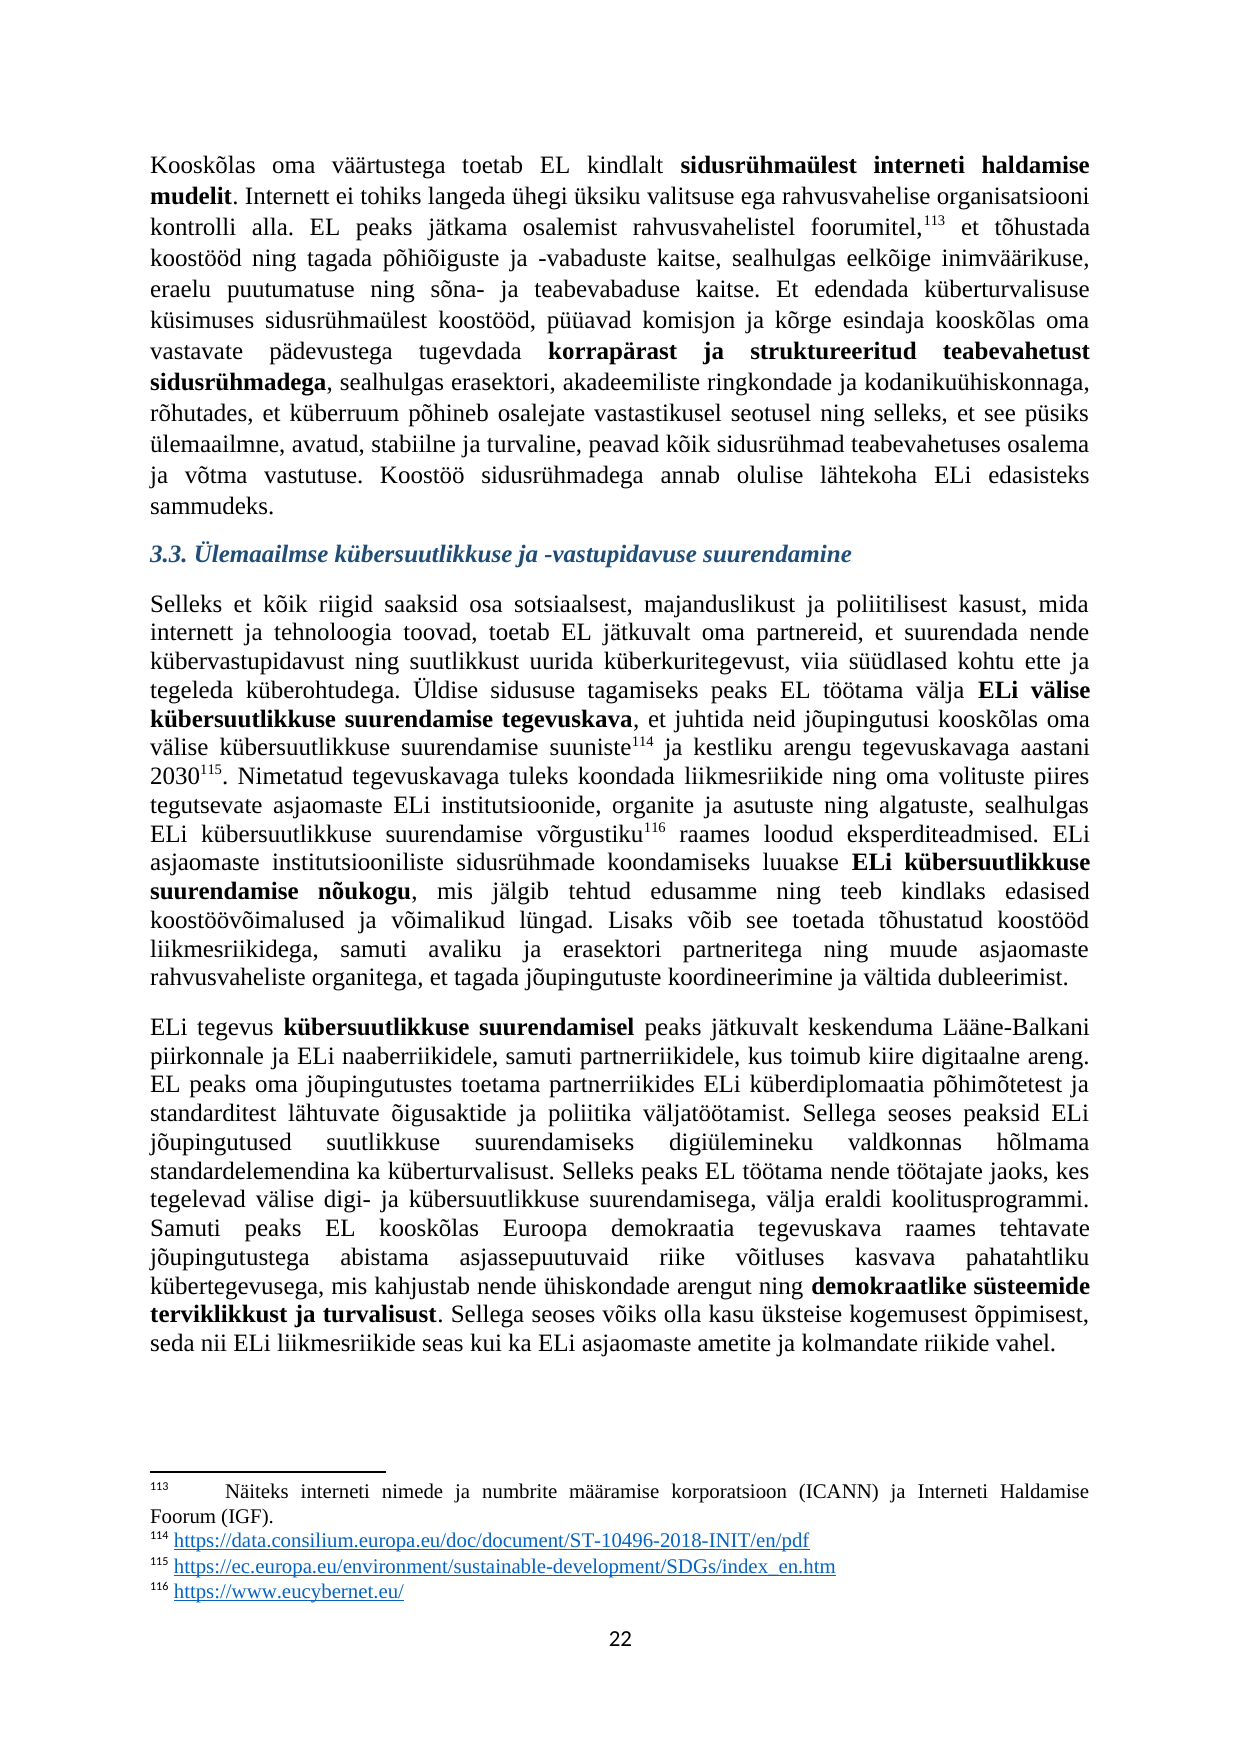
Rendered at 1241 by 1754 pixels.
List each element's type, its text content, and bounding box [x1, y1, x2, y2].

text ELi tegevus kübersuutlikkuse suurendamisel peaks jätkuvalt keskenduma Lääne-Balkani piirkonnale ja ELi naaberriikidele, samuti partnerriikidele, kus toimub kiire digitaalne areng. EL peaks oma jõupingutustes toetama partnerriikides ELi küberdiplomaatia põhimõtetest ja standarditest lähtuvate õigusaktide ja poliitika väljatöötamist. Sellega seoses peaksid ELi jõupingutused suutlikkuse suurendamiseks digiülemineku valdkonnas hõlmama standardelemendina ka küberturvalisust. Selleks peaks EL töötama nende töötajate jaoks, kes tegelevad välise digi- ja kübersuutlikkuse suurendamisega, välja eraldi koolitusprogrammi. Samuti peaks EL kooskõlas Euroopa demokraatia tegevuskava raames tehtavate jõupingutustega abistama asjassepuutuvaid riike võitluses kasvava pahatahtliku kübertegevusega, mis kahjustab nende ühiskondade arengut ning demokraatlike süsteemide terviklikkust ja turvalisust. Sellega seoses võiks olla kasu üksteise kogemusest õppimisest, seda nii ELi liikmesriikide seas kui ka ELi asjaomaste ametite ja kolmandate riikide vahel. [150, 1012, 1090, 1357]
text Kooskõlas oma väärtustega toetab EL kindlalt sidusrühmaülest interneti haldamise mudelit. Internett ei tohiks langeda ühegi üksiku valitsuse ega rahvusvahelise organisatsiooni kontrolli alla. EL peaks jätkama osalemist rahvusvahelistel foorumitel, et tõhustada koostööd ning tagada põhiõiguste ja -vabaduste kaitse, sealhulgas eelkõige inimväärikuse, eraelu puutumatuse ning sõna- ja teabevabaduse kaitse. Et edendada küberturvalisuse küsimuses sidusrühmaülest koostööd, püüavad komisjon ja kõrge esindaja kooskõlas oma vastavate pädevustega tugevdada korrapärast ja struktureeritud teabevahetust sidusrühmadega, sealhulgas erasektori, akadeemiliste ringkondade ja kodanikuühiskonnaga, rõhutades, et küberruum põhineb osalejate vastastikusel seotusel ning selleks, et see püsiks ülemaailmne, avatud, stabiilne ja turvaline, peavad kõik sidusrühmad teabevahetuses osalema ja võtma vastutuse. Koostöö sidusrühmadega annab olulise lähtekoha ELi edasisteks sammudeks. [150, 150, 1090, 520]
subtitle 3.3. Ülemaailmse kübersuutlikkuse ja -vastupidavuse suurendamine [150, 539, 1090, 568]
text Selleks et kõik riigid saaksid osa sotsiaalsest, majanduslikust ja poliitilisest kasust, mida internett ja tehnoloogia toovad, toetab EL jätkuvalt oma partnereid, et suurendada nende kübervastupidavust ning suutlikkust uurida küberkuritegevust, viia süüdlased kohtu ette ja tegeleda küberohtudega. Üldise sidususe tagamiseks peaks EL töötama välja ELi välise kübersuutlikkuse suurendamise tegevuskava, et juhtida neid jõupingutusi kooskõlas oma välise kübersuutlikkuse suurendamise suuniste ja kestliku arengu tegevuskavaga aastani 2030. Nimetatud tegevuskavaga tuleks koondada liikmesriikide ning oma volituste piires tegutsevate asjaomaste ELi institutsioonide, organite ja asutuste ning algatuste, sealhulgas ELi kübersuutlikkuse suurendamise võrgustiku raames loodud eksperditeadmised. ELi asjaomaste institutsiooniliste sidusrühmade koondamiseks luuakse ELi kübersuutlikkuse suurendamise nõukogu, mis jälgib tehtud edusamme ning teeb kindlaks edasised koostöövõimalused ja võimalikud lüngad. Lisaks võib see toetada tõhustatud koostööd liikmesriikidega, samuti avaliku ja erasektori partneritega ning muude asjaomaste rahvusvaheliste organitega, et tagada jõupingutuste koordineerimine ja vältida dubleerimist. [150, 589, 1090, 991]
